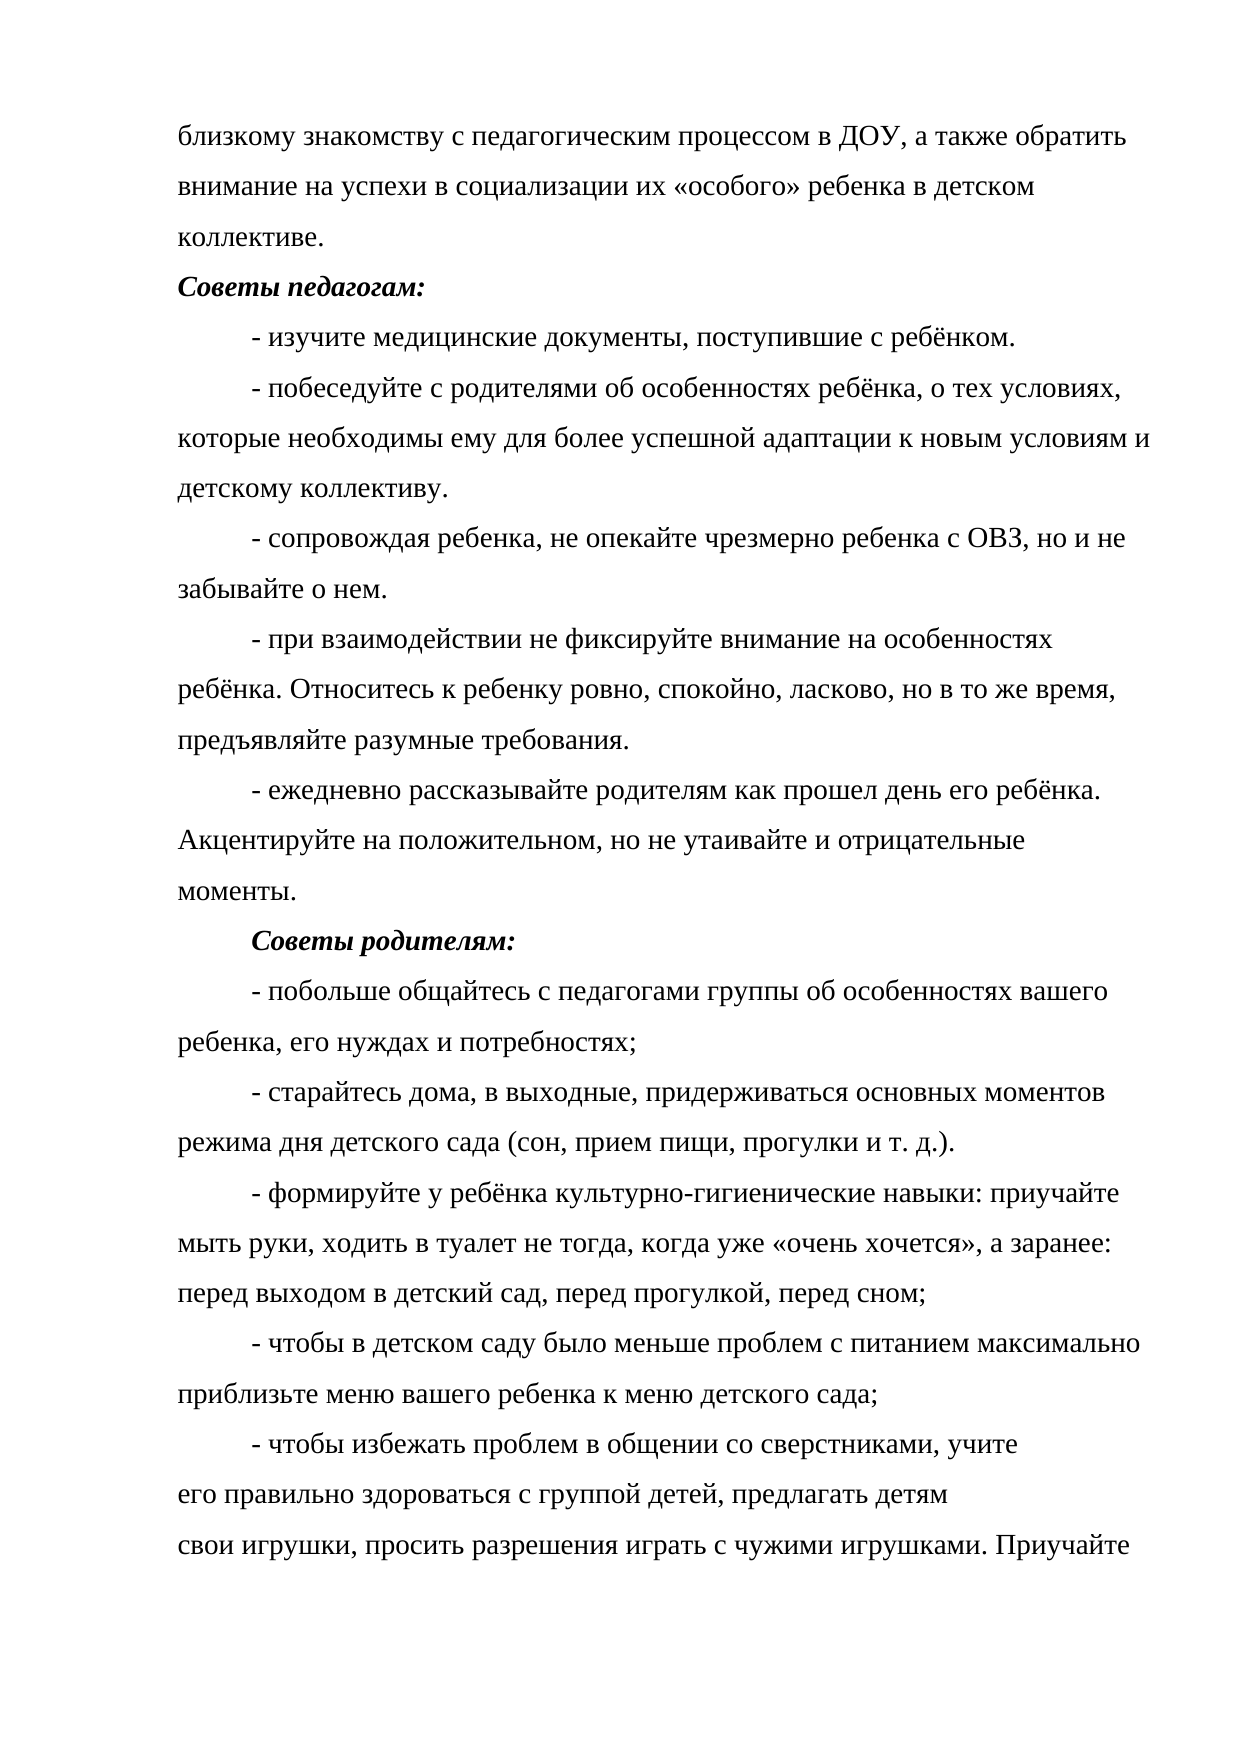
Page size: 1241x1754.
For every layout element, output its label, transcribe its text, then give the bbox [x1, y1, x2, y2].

text - побеседуйте с родителями об особенностях ребёнка, о тех условиях, которые необходимы ему для более успешной адаптации к новым условиям и детскому коллективу. [177, 370, 1152, 504]
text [177, 118, 1152, 252]
text - чтобы в детском саду было меньше проблем с питанием максимально приблизьте меню вашего ребенка к меню детского сада; [177, 1326, 1152, 1409]
text - старайтесь дома, в выходные, придерживаться основных моментов режима дня детского сада (сон, прием пищи, прогулки и т. д.). [177, 1074, 1152, 1158]
text Советы педагогам: [177, 269, 1152, 303]
text - формируйте у ребёнка культурно-гигиенические навыки: приучайте мыть руки, ходить в туалет не тогда, когда уже «очень хочется», а заранее: перед выходом в детский сад, перед прогулкой, перед сном; [177, 1175, 1152, 1309]
text - изучите медицинские документы, поступившие с ребёнком. [177, 319, 1152, 353]
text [177, 1426, 1152, 1560]
text - побольше общайтесь с педагогами группы об особенностях вашего ребенка, его нуждах и потребностях; [177, 973, 1152, 1057]
text - сопровождая ребенка, не опекайте чрезмерно ребенка с ОВЗ, но и не забывайте о нем. [177, 521, 1152, 604]
text - ежедневно рассказывайте родителям как прошел день его ребёнка. Акцентируйте на положительном, но не утаивайте и отрицательные моменты. [177, 772, 1152, 906]
text Советы родителям: [177, 923, 1152, 957]
text - при взаимодействии не фиксируйте внимание на особенностях ребёнка. Относитесь к ребенку ровно, спокойно, ласково, но в то же время, предъявляйте разумные требования. [177, 621, 1152, 755]
